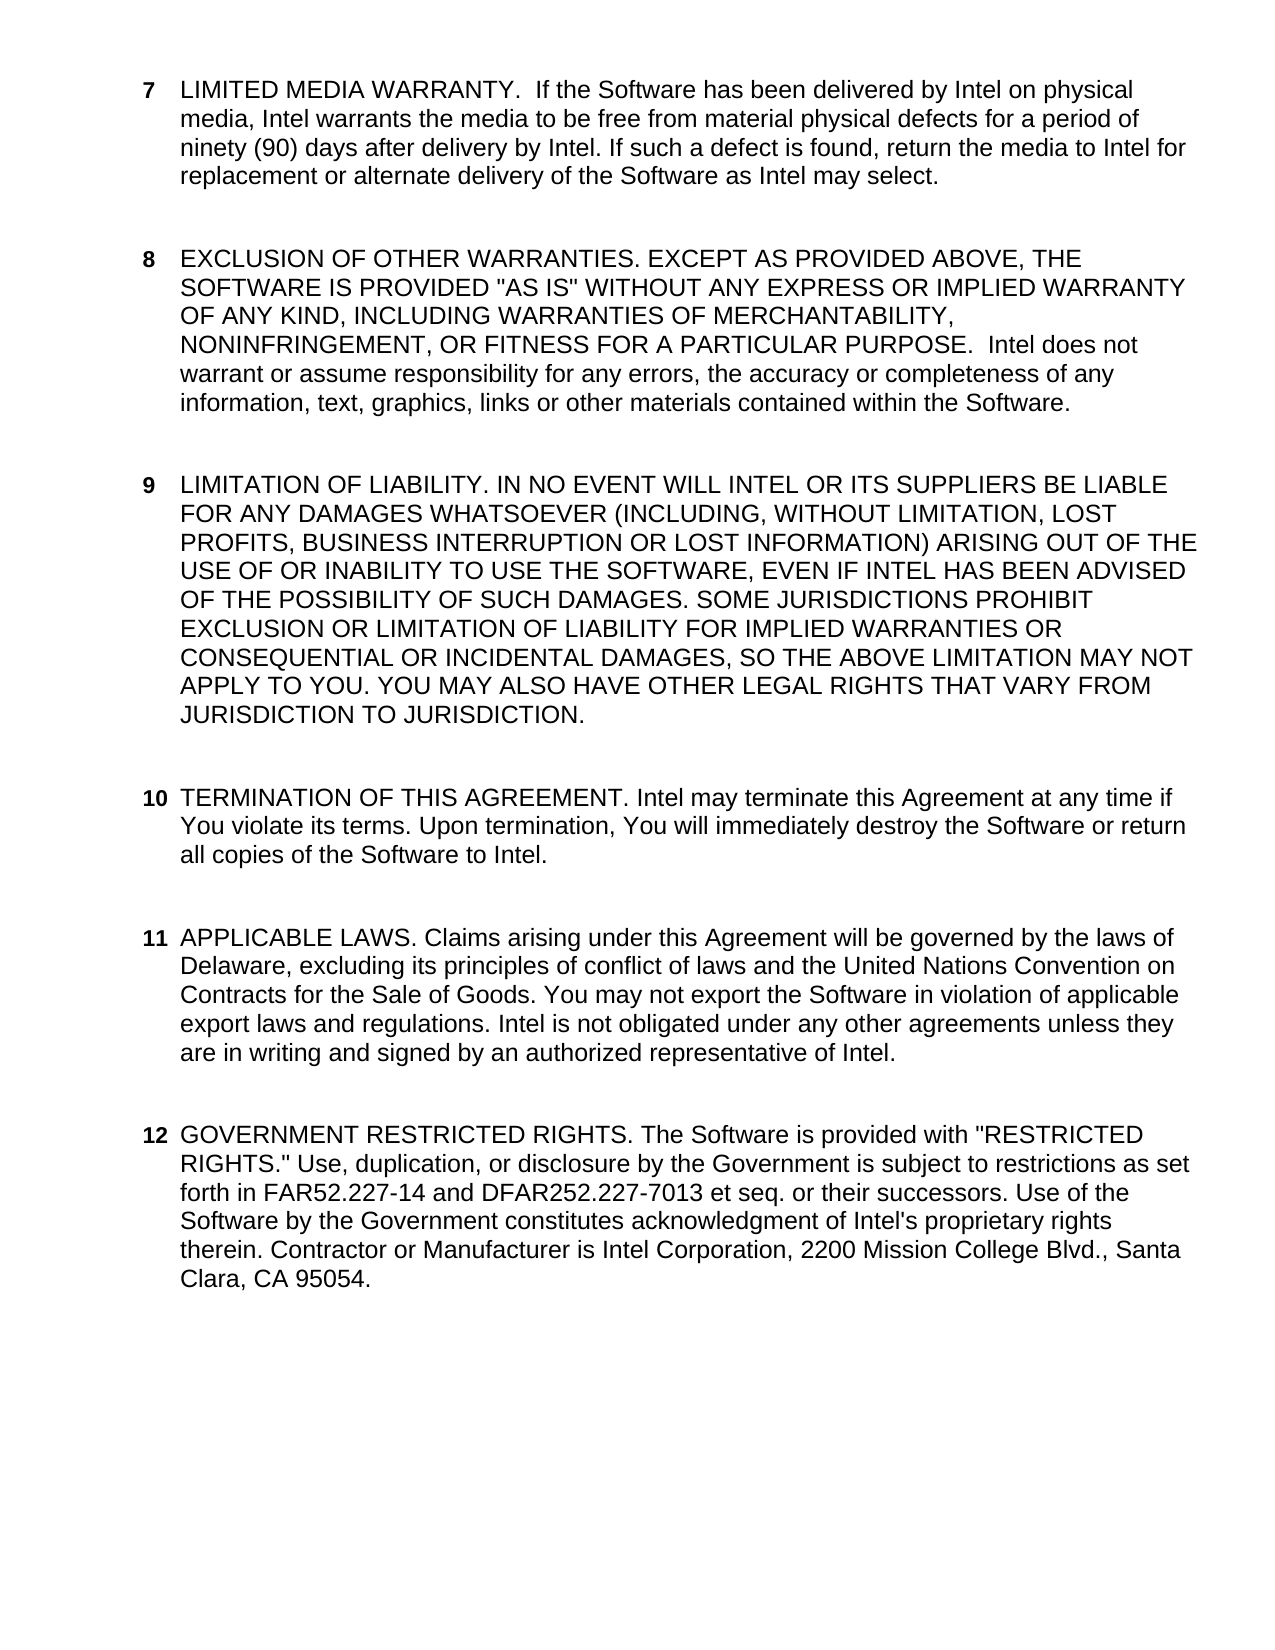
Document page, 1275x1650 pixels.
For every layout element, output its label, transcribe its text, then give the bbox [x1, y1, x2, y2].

list TERMINATION OF THIS AGREEMENT. Intel may terminate this Agreement at any time if You violate its terms. Upon termination, You will immediately destroy the Software or return all copies of the Software to Intel. [142, 782, 1200, 869]
list GOVERNMENT RESTRICTED RIGHTS. The Software is provided with "RESTRICTED RIGHTS." Use, duplication, or disclosure by the Government is subject to restrictions as set forth in FAR52.227-14 and DFAR252.227-7013 et seq. or their successors. Use of the Software by the Government constitutes acknowledgment of Intel's proprietary rights therein. Contractor or Manufacturer is Intel Corporation, 2200 Mission College Blvd., Santa Clara, CA 95054. [142, 1120, 1200, 1292]
list LIMITED MEDIA WARRANTY. If the Software has been delivered by Intel on physical media, Intel warrants the media to be free from material physical defects for a period of ninety (90) days after delivery by Intel. If such a defect is found, return the media to Intel for replacement or alternate delivery of the Software as Intel may select. [142, 75, 1200, 190]
list APPLICABLE LAWS. Claims arising under this Agreement will be governed by the laws of Delaware, excluding its principles of conflict of laws and the United Nations Convention on Contracts for the Sale of Goods. You may not export the Software in violation of applicable export laws and regulations. Intel is not obligated under any other agreements unless they are in writing and signed by an authorized representative of Intel. [142, 922, 1200, 1066]
list EXCLUSION OF OTHER WARRANTIES. EXCEPT AS PROVIDED ABOVE, THE SOFTWARE IS PROVIDED "AS IS" WITHOUT ANY EXPRESS OR IMPLIED WARRANTY OF ANY KIND, INCLUDING WARRANTIES OF MERCHANTABILITY, NONINFRINGEMENT, OR FITNESS FOR A PARTICULAR PURPOSE. Intel does not warrant or assume responsibility for any errors, the accuracy or completeness of any information, text, graphics, links or other materials contained within the Software. [142, 244, 1200, 416]
list LIMITATION OF LIABILITY. IN NO EVENT WILL INTEL OR ITS SUPPLIERS BE LIABLE FOR ANY DAMAGES WHATSOEVER (INCLUDING, WITHOUT LIMITATION, LOST PROFITS, BUSINESS INTERRUPTION OR LOST INFORMATION) ARISING OUT OF THE USE OF OR INABILITY TO USE THE SOFTWARE, EVEN IF INTEL HAS BEEN ADVISED OF THE POSSIBILITY OF SUCH DAMAGES. SOME JURISDICTIONS PROHIBIT EXCLUSION OR LIMITATION OF LIABILITY FOR IMPLIED WARRANTIES OR CONSEQUENTIAL OR INCIDENTAL DAMAGES, SO THE ABOVE LIMITATION MAY NOT APPLY TO YOU. YOU MAY ALSO HAVE OTHER LEGAL RIGHTS THAT VARY FROM JURISDICTION TO JURISDICTION. [142, 470, 1200, 729]
